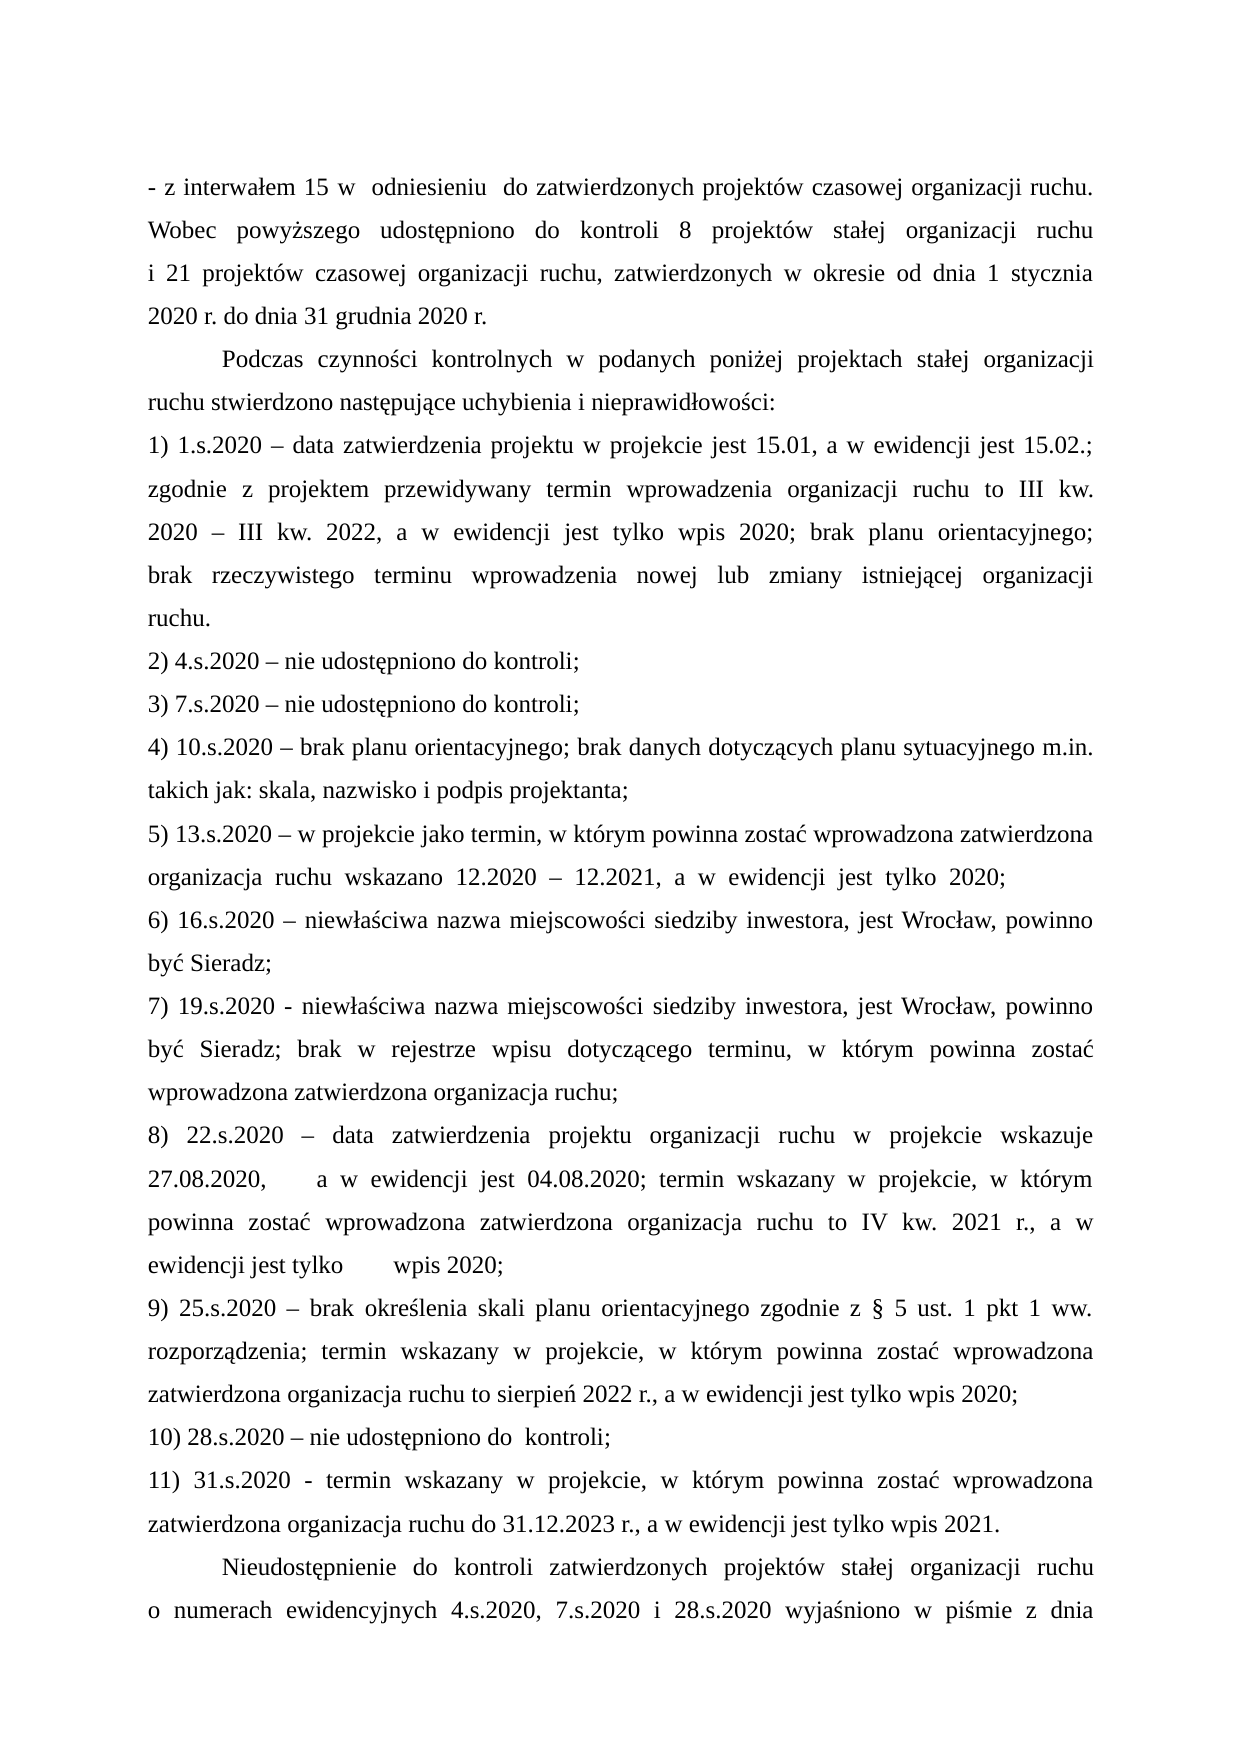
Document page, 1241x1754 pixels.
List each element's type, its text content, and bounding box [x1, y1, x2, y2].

text 5) 13.s.2020 – w projekcie jako termin, w którym powinna zostać wprowadzona zatwierdzona organizacja ruchu wskazano 12.2020 – 12.2021, a w ewidencji jest tylko 2020; [148, 819, 1094, 891]
text 1) 1.s.2020 – data zatwierdzenia projektu w projekcie jest 15.01, a w ewidencji jest 15.02.; zgodnie z projektem przewidywany termin wprowadzenia organizacji ruchu to III kw. 2020 – III kw. 2022, a w ewidencji jest tylko wpis 2020; brak planu orientacyjnego; brak rzeczywistego terminu wprowadzenia nowej lub zmiany istniejącej organizacji ruchu. [148, 431, 1094, 632]
text 2) 4.s.2020 – nie udostępniono do kontroli; [148, 646, 1094, 675]
text 4) 10.s.2020 – brak planu orientacyjnego; brak danych dotyczących planu sytuacyjnego m.in. takich jak: skala, nazwisko i podpis projektanta; [148, 732, 1094, 804]
text 11) 31.s.2020 - termin wskazany w projekcie, w którym powinna zostać wprowadzona zatwierdzona organizacja ruchu do 31.12.2023 r., a w ewidencji jest tylko wpis 2021. [148, 1466, 1094, 1537]
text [148, 1552, 1094, 1624]
text 3) 7.s.2020 – nie udostępniono do kontroli; [148, 689, 1094, 718]
text - z interwałem 15 w odniesieniu do zatwierdzonych projektów czasowej organizacji ruchu. Wobec powyższego udostępniono do kontroli 8 projektów stałej organizacji ruchu i 21 projektów czasowej organizacji ruchu, zatwierdzonych w okresie od dnia 1 stycznia 2020 r. do dnia 31 grudnia 2020 r. [148, 172, 1094, 330]
text 9) 25.s.2020 – brak określenia skali planu orientacyjnego zgodnie z § 5 ust. 1 pkt 1 ww. rozporządzenia; termin wskazany w projekcie, w którym powinna zostać wprowadzona zatwierdzona organizacja ruchu to sierpień 2022 r., a w ewidencji jest tylko wpis 2020; [148, 1293, 1094, 1408]
text 7) 19.s.2020 - niewłaściwa nazwa miejscowości siedziby inwestora, jest Wrocław, powinno być Sieradz; brak w rejestrze wpisu dotyczącego terminu, w którym powinna zostać wprowadzona zatwierdzona organizacja ruchu; [148, 991, 1094, 1106]
text Podczas czynności kontrolnych w podanych poniżej projektach stałej organizacji ruchu stwierdzono następujące uchybienia i nieprawidłowości: [148, 344, 1094, 416]
text 8) 22.s.2020 – data zatwierdzenia projektu organizacji ruchu w projekcie wskazuje 27.08.2020, a w ewidencji jest 04.08.2020; termin wskazany w projekcie, w którym powinna zostać wprowadzona zatwierdzona organizacja ruchu to IV kw. 2021 r., a w ewidencji jest tylko wpis 2020; [148, 1121, 1094, 1279]
text 6) 16.s.2020 – niewłaściwa nazwa miejscowości siedziby inwestora, jest Wrocław, powinno być Sieradz; [148, 905, 1094, 977]
text 10) 28.s.2020 – nie udostępniono do kontroli; [148, 1422, 1094, 1451]
